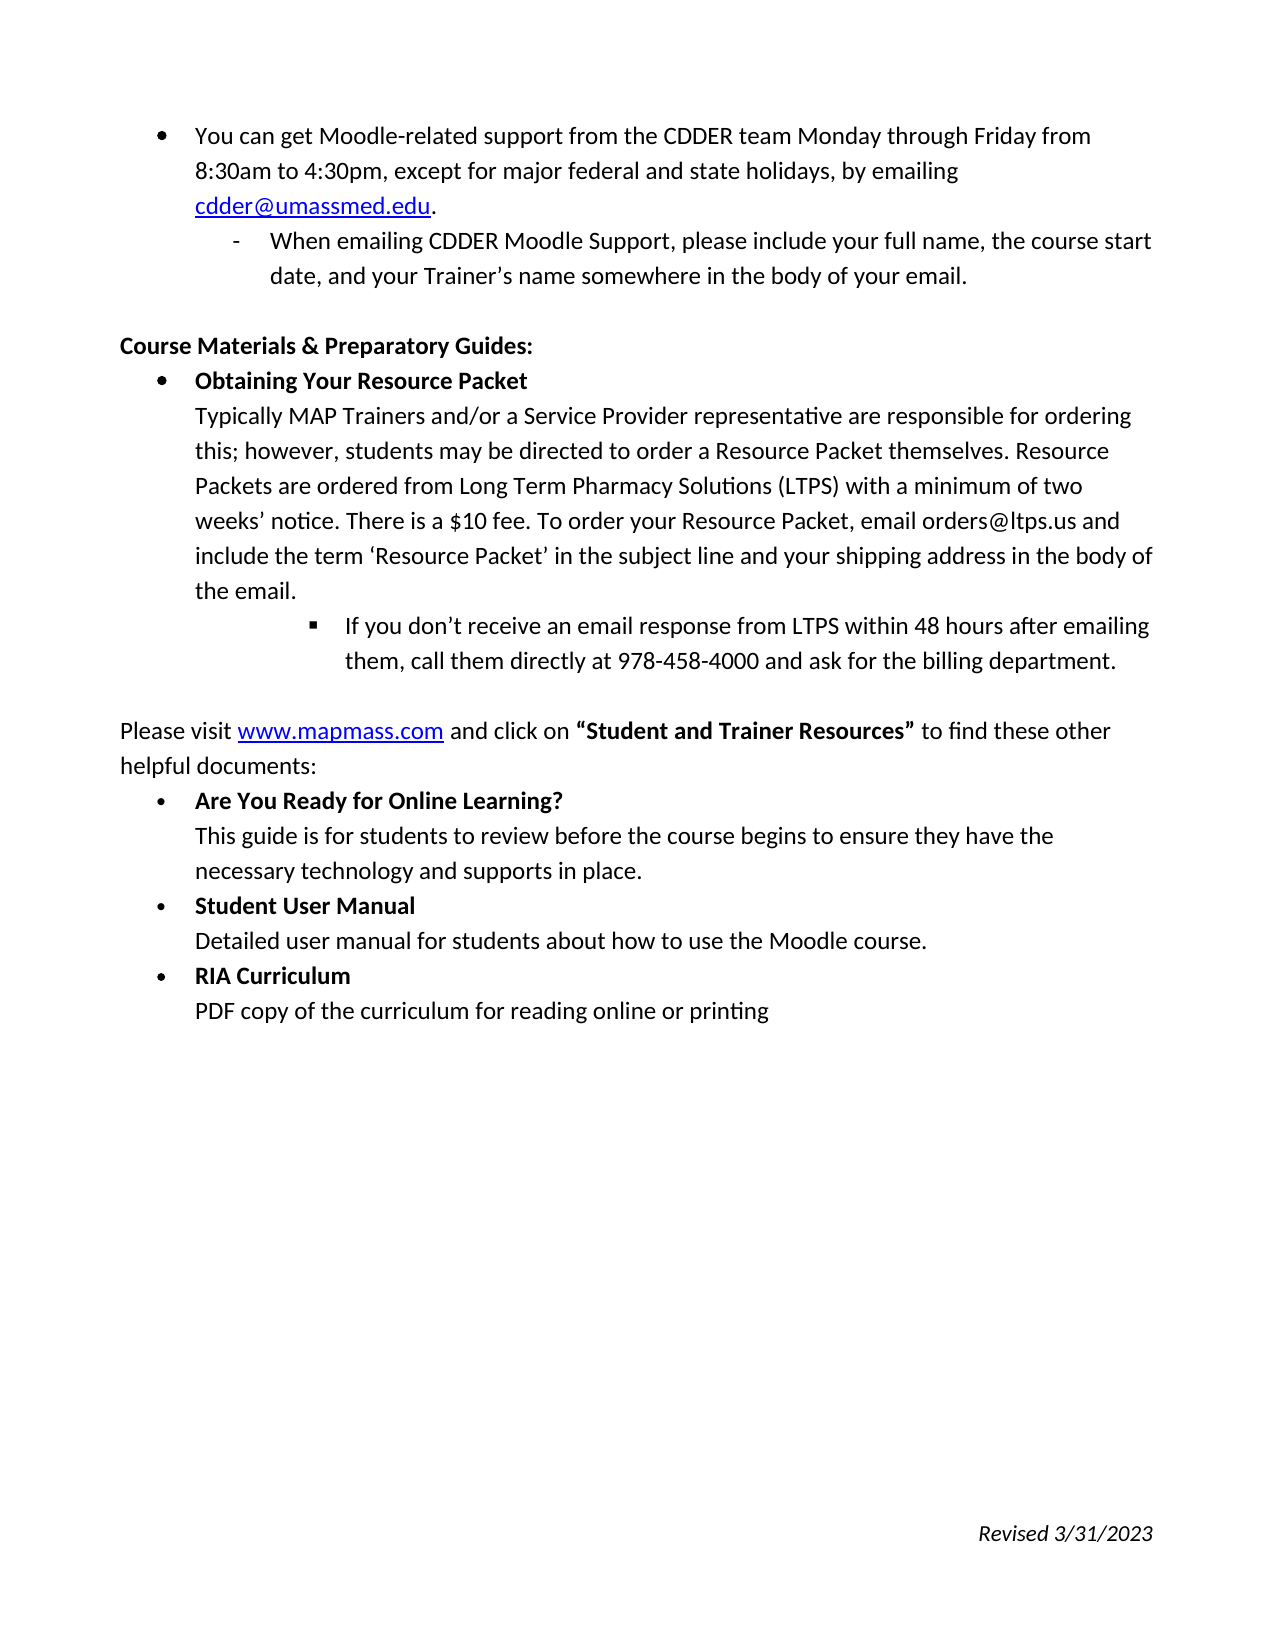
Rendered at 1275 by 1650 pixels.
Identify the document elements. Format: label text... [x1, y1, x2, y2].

list You can get Moodle-related support from the CDDER team Monday through Friday from 8:30am to 4:30pm, except for major federal and state holidays, by emailing cdder@umassmed.edu. [157, 120, 1155, 221]
list When emailing CDDER Moodle Support, please include your full name, the course start date, and your Trainer’s name somewhere in the body of your email. [232, 225, 1155, 291]
text Please visit www.mapmass.com and click on “Student and Trainer Resources” to find these other helpful documents: [120, 715, 1155, 781]
list If you don’t receive an email response from LTPS within 48 hours after emailing them, call them directly at 978-458-4000 and ask for the billing department. [307, 610, 1155, 676]
text PDF copy of the curriculum for reading online or printing [195, 995, 1155, 1026]
text Course Materials & Preparatory Guides: [120, 330, 1155, 361]
list Obtaining Your Resource Packet [157, 365, 1155, 396]
text Detailed user manual for students about how to use the Moodle course. [195, 925, 1155, 956]
list ​Are You Ready for Online Learning? [157, 785, 1155, 816]
list Typically MAP Trainers and/or a Service Provider representative are responsible for ordering this; however, students may be directed to order a Resource Packet themselves. Resource Packets are ordered from Long Term Pharmacy Solutions (LTPS) with a minimum of two weeks’ notice. There is a $10 fee. To order your Resource Packet, email orders@ltps.us and include the term ‘Resource Packet’ in the subject line and your shipping address in the body of the email. [195, 400, 1155, 606]
list RIA Curriculum [157, 960, 1155, 991]
list Student User Manual [157, 890, 1155, 921]
text This guide is for students to review before the course begins to ensure they have the necessary technology and supports in place. [195, 820, 1155, 886]
